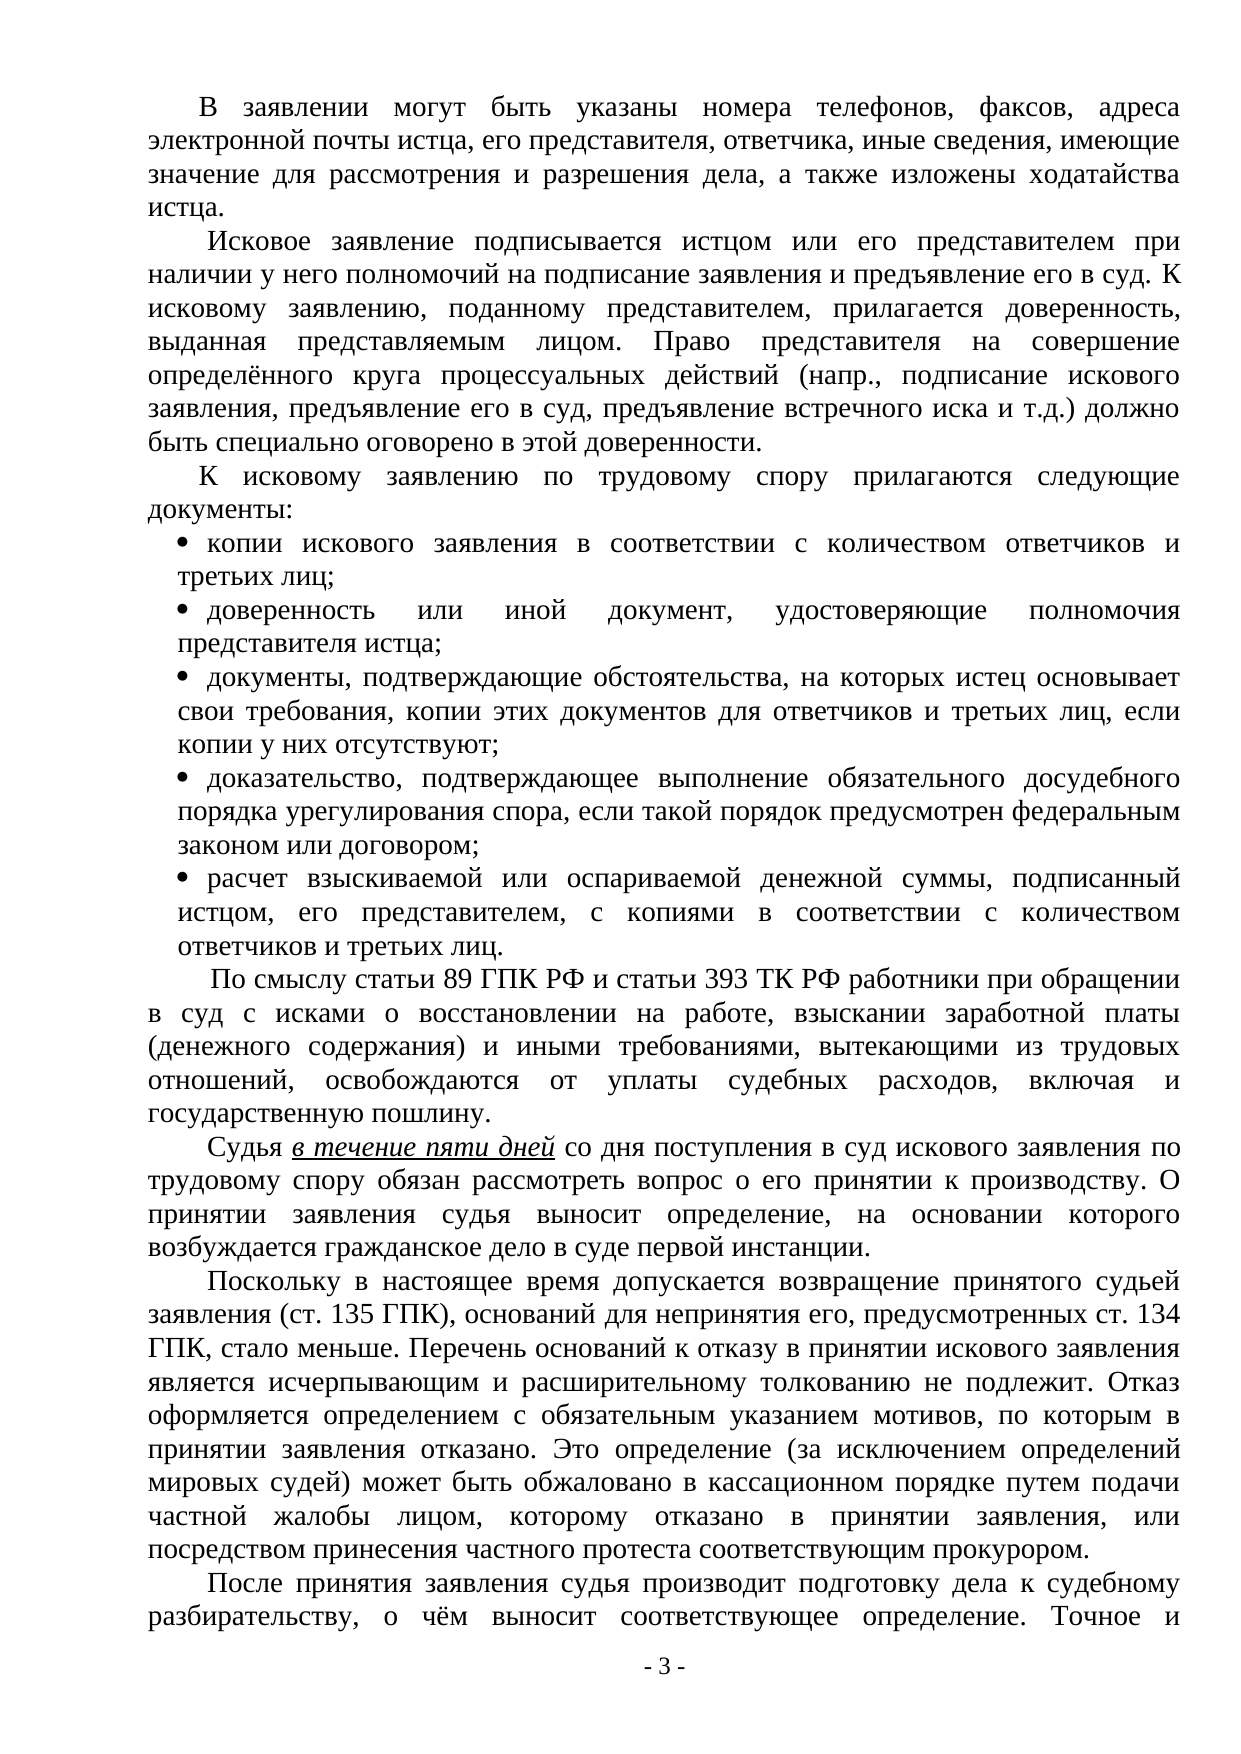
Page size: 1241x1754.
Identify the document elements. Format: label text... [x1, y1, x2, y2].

text Судья в течение пяти дней со дня поступления в суд искового заявления по трудовому спору обязан рассмотреть вопрос о его принятии к производству. О принятии заявления судья выносит определение, на основании которого возбуждается гражданское дело в суде первой инстанции. [148, 1129, 1181, 1263]
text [148, 1565, 1181, 1632]
text Поскольку в настоящее время допускается возвращение принятого судьей заявления (ст. 135 ГПК), оснований для непринятия его, предусмотренных ст. 134 ГПК, стало меньше. Перечень оснований к отказу в принятии искового заявления является исчерпывающим и расширительному толкованию не подлежит. Отказ оформляется определением с обязательным указанием мотивов, по которым в принятии заявления отказано. Это определение (за исключением определений мировых судей) может быть обжаловано в кассационном порядке путем подачи частной жалобы лицом, которому отказано в принятии заявления, или посредством принесения частного протеста соответствующим прокурором. [148, 1263, 1181, 1565]
text К исковому заявлению по трудовому спору прилагаются следующие документы: [148, 458, 1181, 525]
list копии искового заявления в соответствии с количеством ответчиков и третьих лиц; [177, 525, 1181, 592]
list расчет взыскиваемой или оспариваемой денежной суммы, подписанный истцом, его представителем, с копиями в соответствии с количеством ответчиков и третьих лиц. [177, 861, 1181, 961]
list доверенность или иной документ, удостоверяющие полномочия представителя истца; [177, 592, 1181, 659]
text В заявлении могут быть указаны номера телефонов, факсов, адреса электронной почты истца, его представителя, ответчика, иные сведения, имеющие значение для рассмотрения и разрешения дела, а также изложены ходатайства истца. [148, 89, 1181, 223]
list доказательство, подтверждающее выполнение обязательного досудебного порядка урегулирования спора, если такой порядок предусмотрен федеральным законом или договором; [177, 760, 1181, 861]
list документы, подтверждающие обстоятельства, на которых истец основывает свои требования, копии этих документов для ответчиков и третьих лиц, если копии у них отсутствуют; [177, 659, 1181, 760]
text Исковое заявление подписывается истцом или его представителем при наличии у него полномочий на подписание заявления и предъявление его в суд. К исковому заявлению, поданному представителем, прилагается доверенность, выданная представляемым лицом. Право представителя на совершение определённого круга процессуальных действий (напр., подписание искового заявления, предъявление его в суд, предъявление встречного иска и т.д.) должно быть специально оговорено в этой доверенности. [148, 223, 1181, 458]
text По смыслу статьи 89 ГПК РФ и статьи 393 ТК РФ работники при обращении в суд с исками о восстановлении на работе, взыскании заработной платы (денежного содержания) и иными требованиями, вытекающими из трудовых отношений, освобождаются от уплаты судебных расходов, включая и государственную пошлину. [148, 961, 1181, 1129]
